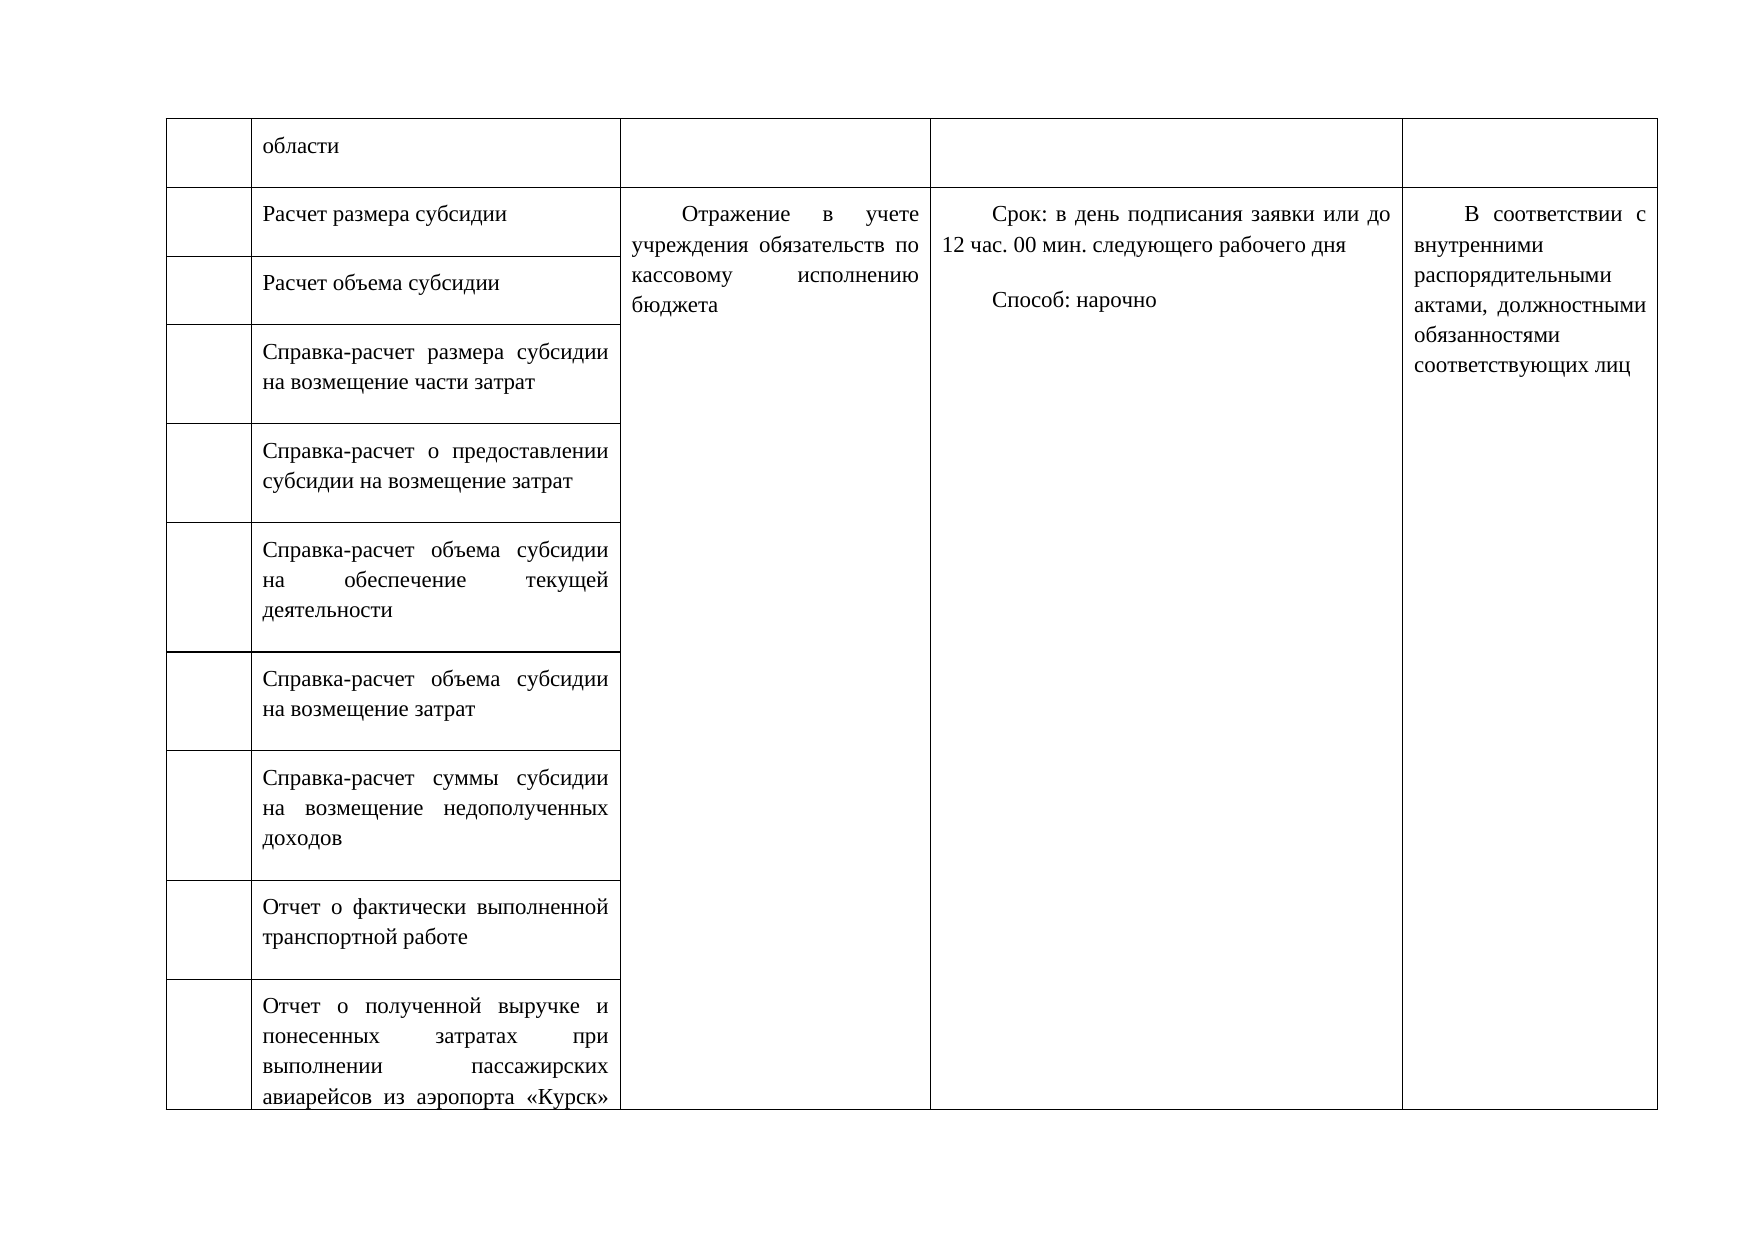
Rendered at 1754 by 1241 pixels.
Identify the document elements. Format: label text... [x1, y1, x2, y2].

table_cell Справка-расчет размера субсидии на возмещение части затрат [252, 325, 620, 423]
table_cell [252, 119, 620, 187]
table_cell [167, 523, 251, 651]
table_cell Расчет размера субсидии [252, 188, 620, 256]
table_cell [167, 424, 251, 522]
table_cell В соответствии с внутренними распорядительными актами, должностными обязанностями соответствующих лиц [1403, 188, 1657, 1109]
table_cell [167, 257, 251, 324]
table_cell [167, 980, 251, 1109]
table_cell [167, 119, 251, 187]
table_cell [252, 980, 620, 1109]
table_cell Расчет объема субсидии [252, 257, 620, 324]
table_cell [167, 325, 251, 423]
table_cell Отражение в учете учреждения обязательств по кассовому исполнению бюджета [621, 188, 930, 1109]
table_cell [167, 751, 251, 879]
table_cell [167, 881, 251, 978]
table_cell [167, 653, 251, 750]
table_cell Отчет о фактически выполненной транспортной работе [252, 881, 620, 978]
table_cell Срок: в день подписания заявки или до 12 час. 00 мин. следующего рабочего дня Способ: нарочно [931, 188, 1402, 1109]
table_cell Справка-расчет о предоставлении субсидии на возмещение затрат [252, 424, 620, 522]
table_cell Справка-расчет объема субсидии на обеспечение текущей деятельности [252, 523, 620, 651]
table_cell Справка-расчет объема субсидии на возмещение затрат [252, 653, 620, 750]
table_cell [167, 188, 251, 256]
table_cell Справка-расчет суммы субсидии на возмещение недополученных доходов [252, 751, 620, 879]
